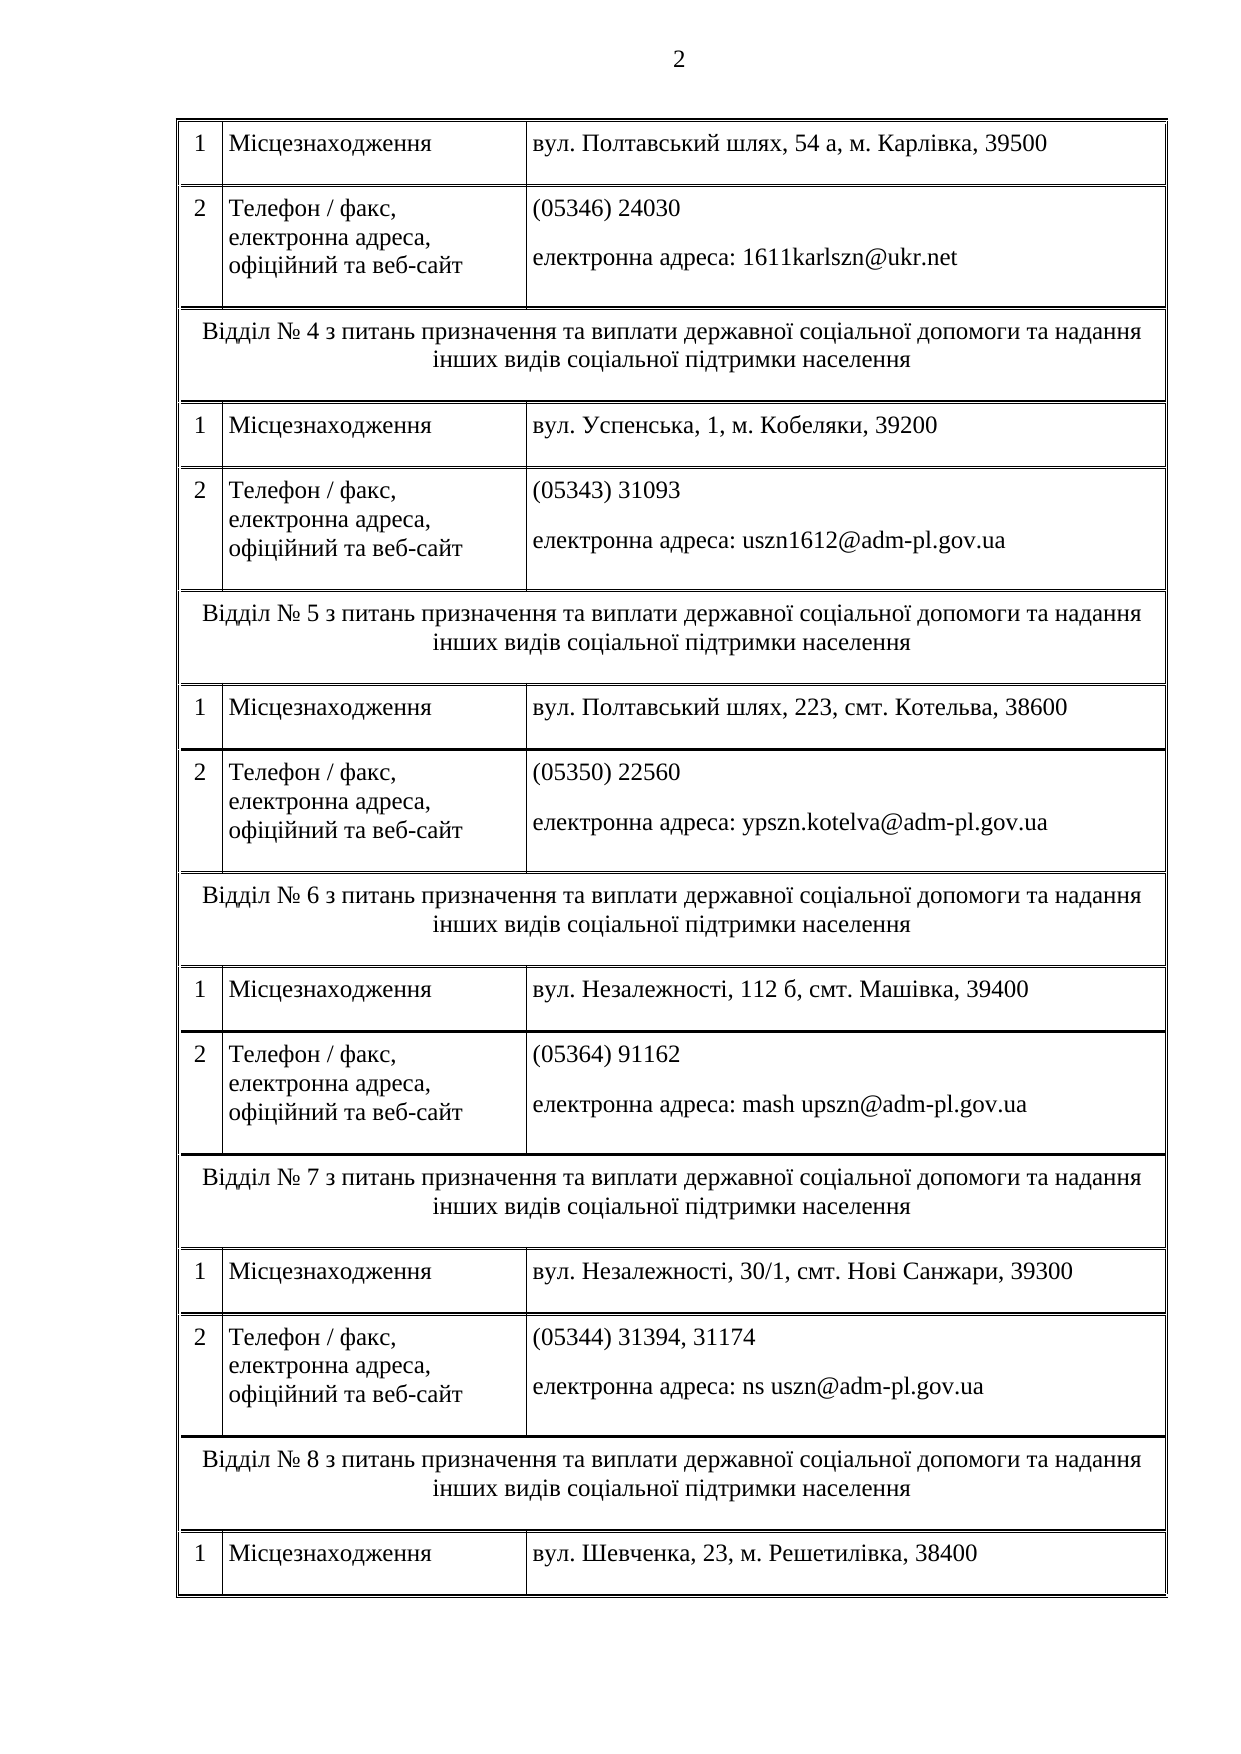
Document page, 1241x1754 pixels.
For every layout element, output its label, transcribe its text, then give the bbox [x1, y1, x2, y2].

table_cell вул. Полтавський шлях, 223, смт. Котельва, 38600 [527, 686, 1165, 748]
table_cell Місцезнаходження [223, 686, 526, 748]
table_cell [223, 187, 526, 306]
table_cell Місцезнаходження [223, 968, 526, 1030]
table_cell Місцезнаходження [223, 122, 526, 183]
table_cell 1 [179, 122, 222, 183]
table_cell Телефон / факс, електронна адреса, офіційний та веб-сайт [223, 1316, 526, 1435]
table_cell Відділ № 8 з питань призначення та виплати державної соціальної допомоги та надання інших видів соціальної підтримки населення [179, 1435, 1165, 1529]
table_cell 1 [177, 1247, 222, 1312]
table_cell 1 [177, 965, 222, 1030]
table_cell 1 [179, 1529, 222, 1594]
table_cell вул. Незалежності, 112 б, смт. Машівка, 39400 [527, 968, 1165, 1030]
table_cell 2 [177, 748, 222, 871]
table_cell Телефон / факс, електронна адреса, офіційний та веб-сайт [223, 469, 526, 588]
table_cell Телефон / факс, електронна адреса, офіційний та веб-сайт [223, 1033, 526, 1153]
table_cell (05344) 31394, 31174 електронна адреса: ns uszn@adm-pl.gov.ua [527, 1316, 1165, 1435]
table_cell 2 [177, 466, 222, 588]
table_cell Відділ № 5 з питань призначення та виплати державної соціальної допомоги та надання інших видів соціальної підтримки населення [179, 589, 1165, 682]
table_cell 2 [179, 1030, 222, 1153]
table_cell Місцезнаходження [223, 1533, 526, 1594]
table_cell вул. Успенська, 1, м. Кобеляки, 39200 [527, 404, 1165, 466]
table_cell (05364) 91162 електронна адреса: mash upszn@adm-pl.gov.ua [527, 1033, 1165, 1153]
table_cell вул. Шевченка, 23, м. Решетилівка, 38400 [527, 1533, 1166, 1594]
table_cell Відділ № 6 з питань призначення та виплати державної соціальної допомоги та надання інших видів соціальної підтримки населення [177, 871, 1165, 965]
table_cell (05350) 22560 електронна адреса: ypszn.kotelva@adm-pl.gov.ua [527, 751, 1165, 871]
table_cell Місцезнаходження [223, 404, 526, 466]
table_cell (05343) 31093 електронна адреса: uszn1612@adm-pl.gov.ua [527, 469, 1165, 588]
table_cell вул. Полтавський шлях, 54 а, м. Карлівка, 39500 [527, 122, 1166, 183]
table_cell Місцезнаходження [223, 1250, 526, 1312]
table_cell 2 [179, 184, 222, 306]
table_cell (05346) 24030 електронна адреса: 1611karlszn@ukr.net [527, 187, 1165, 306]
table_cell 1 [179, 683, 222, 748]
table_cell вул. Незалежності, 30/1, смт. Нові Санжари, 39300 [527, 1250, 1165, 1312]
table_cell Відділ № 7 з питань призначення та виплати державної соціальної допомоги та надання інших видів соціальної підтримки населення [177, 1153, 1165, 1247]
table_cell 1 [179, 400, 222, 466]
table_cell Відділ № 4 з питань призначення та виплати державної соціальної допомоги та надання інших видів соціальної підтримки населення [179, 306, 1165, 400]
table_cell 2 [179, 1312, 222, 1435]
table_cell Телефон / факс, електронна адреса, офіційний та веб-сайт [223, 751, 526, 871]
